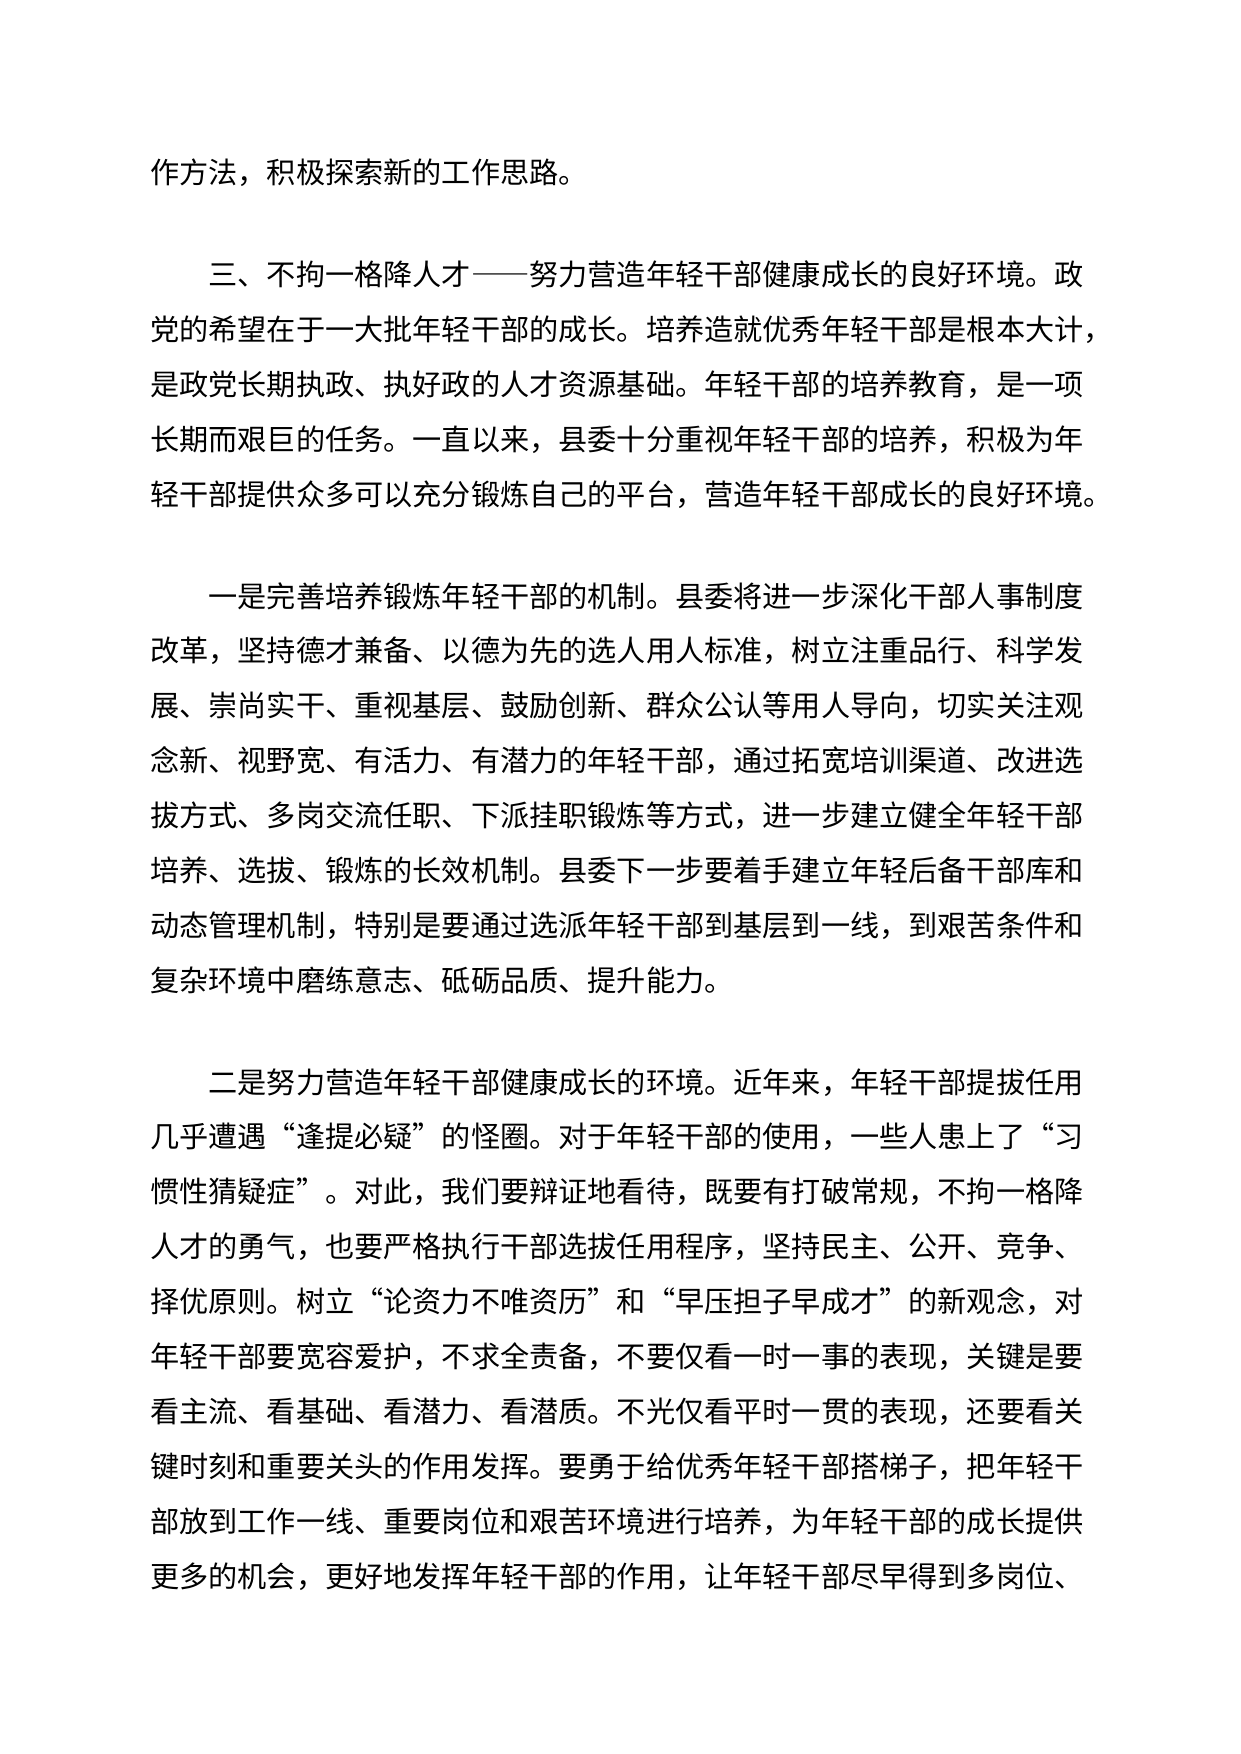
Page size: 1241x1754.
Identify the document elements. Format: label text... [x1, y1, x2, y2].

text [150, 1059, 1090, 1596]
text 一是完善培养锻炼年轻干部的机制。县委将进一步深化干部人事制度改革，坚持德才兼备、以德为先的选人用人标准，树立注重品行、科学发展、崇尚实干、重视基层、鼓励创新、群众公认等用人导向，切实关注观念新、视野宽、有活力、有潜力的年轻干部，通过拓宽培训渠道、改进选拔方式、多岗交流任职、下派挂职锻炼等方式，进一步建立健全年轻干部培养、选拔、锻炼的长效机制。县委下一步要着手建立年轻后备干部库和动态管理机制，特别是要通过选派年轻干部到基层到一线，到艰苦条件和复杂环境中磨练意志、砥砺品质、提升能力。 [150, 573, 1090, 1000]
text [150, 150, 1090, 192]
text 三、不拘一格降人才——努力营造年轻干部健康成长的良好环境。政党的希望在于一大批年轻干部的成长。培养造就优秀年轻干部是根本大计，是政党长期执政、执好政的人才资源基础。年轻干部的培养教育，是一项长期而艰巨的任务。一直以来，县委十分重视年轻干部的培养，积极为年轻干部提供众多可以充分锻炼自己的平台，营造年轻干部成长的良好环境。 [150, 252, 1090, 514]
